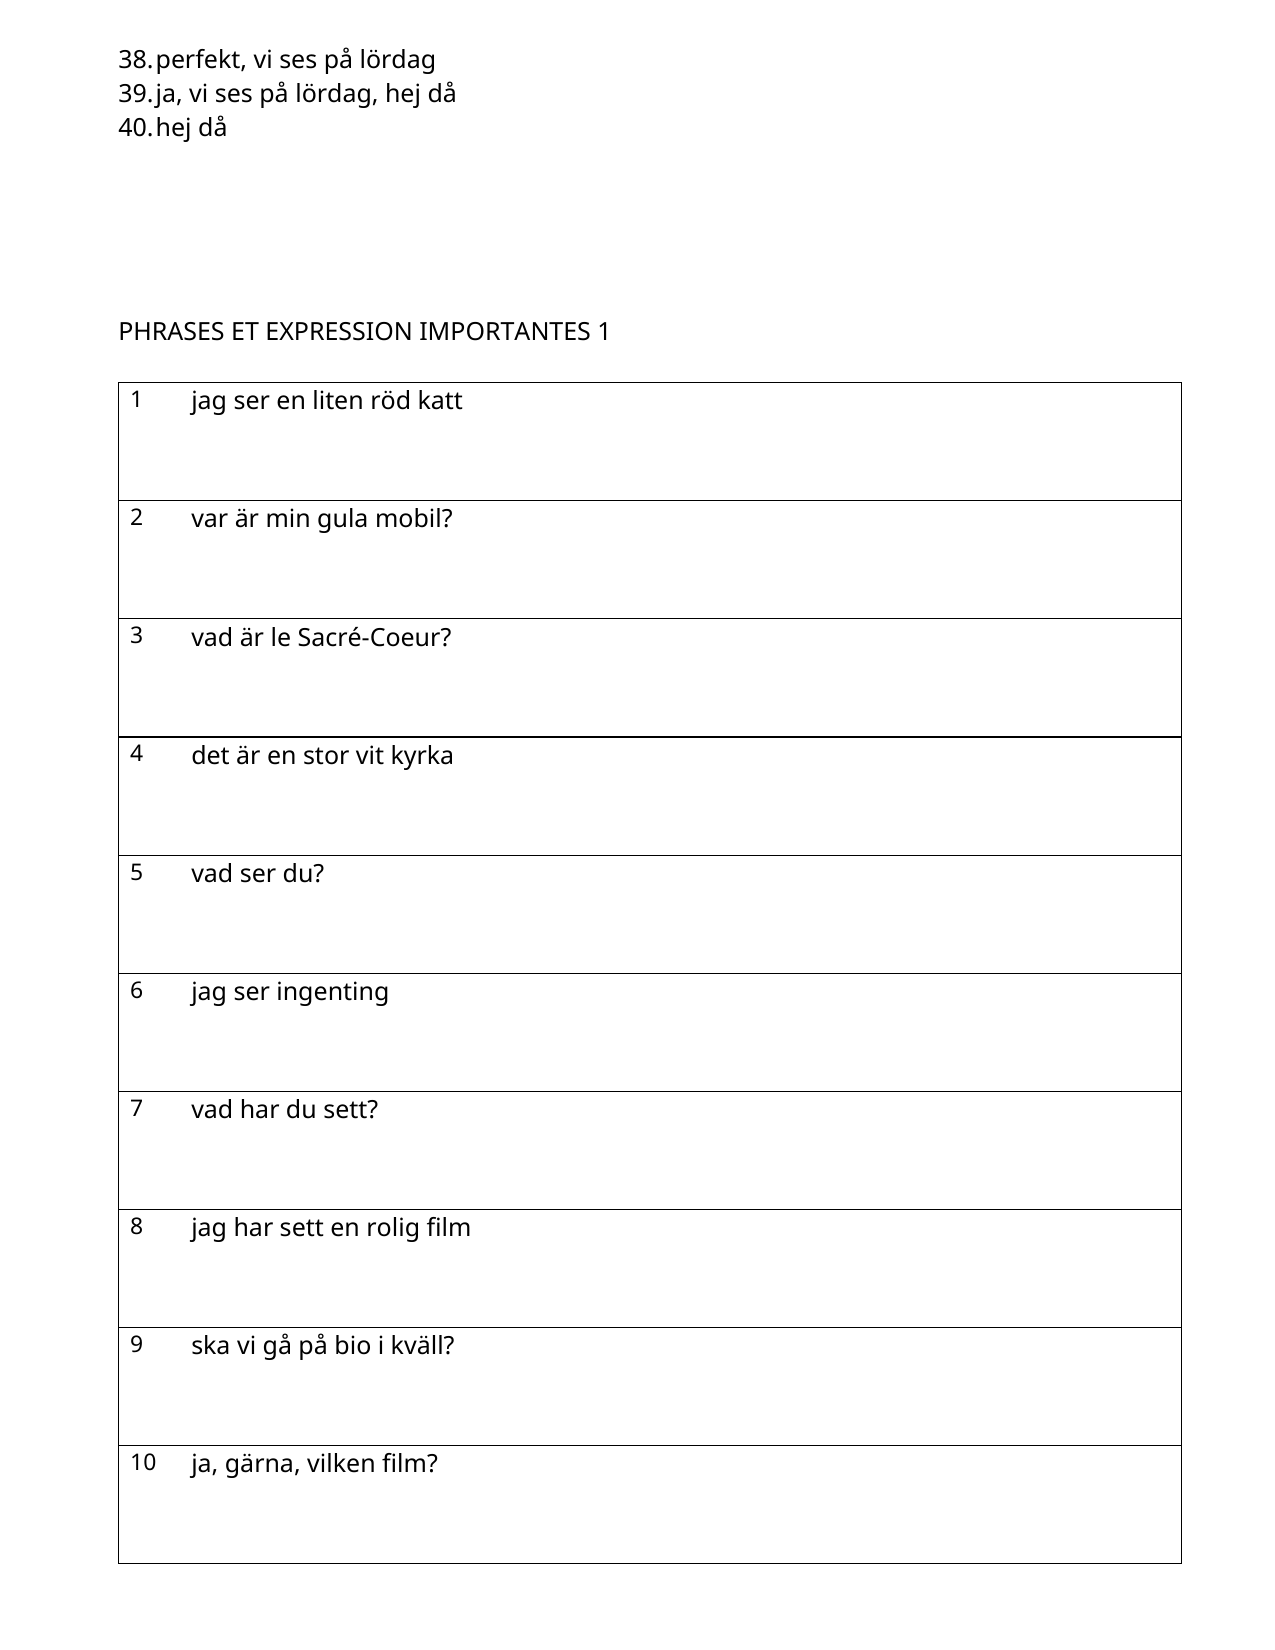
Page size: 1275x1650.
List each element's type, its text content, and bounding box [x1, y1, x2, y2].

table_cell [119, 974, 180, 1091]
table_cell [119, 856, 180, 973]
table_cell jag ser ingenting [180, 974, 1181, 1091]
text PHRASES ET EXPRESSION IMPORTANTES 1 [118, 314, 1234, 348]
table_cell det är en stor vit kyrka [180, 738, 1181, 854]
list ja, vi ses på lördag, hej då [118, 75, 1234, 109]
table_cell vad är le Sacré-Coeur? [180, 619, 1181, 736]
table_cell jag har sett en rolig film [180, 1210, 1181, 1327]
table_cell vad har du sett? [180, 1092, 1181, 1209]
table_cell ja, gärna, vilken film? [180, 1446, 1181, 1563]
table_cell [119, 619, 180, 736]
table_cell [119, 738, 180, 854]
table_cell [119, 1092, 180, 1209]
table_cell [119, 1328, 180, 1445]
table_cell [119, 1210, 180, 1327]
table_header jag ser en liten röd katt [180, 383, 1181, 500]
table_header [119, 383, 180, 500]
table_cell var är min gula mobil? [180, 501, 1181, 618]
table_cell [119, 1446, 180, 1563]
table_cell ska vi gå på bio i kväll? [180, 1328, 1181, 1445]
list perfekt, vi ses på lördag [118, 41, 1234, 75]
list hej då [118, 109, 1234, 143]
table_cell [119, 501, 180, 618]
table_cell vad ser du? [180, 856, 1181, 973]
